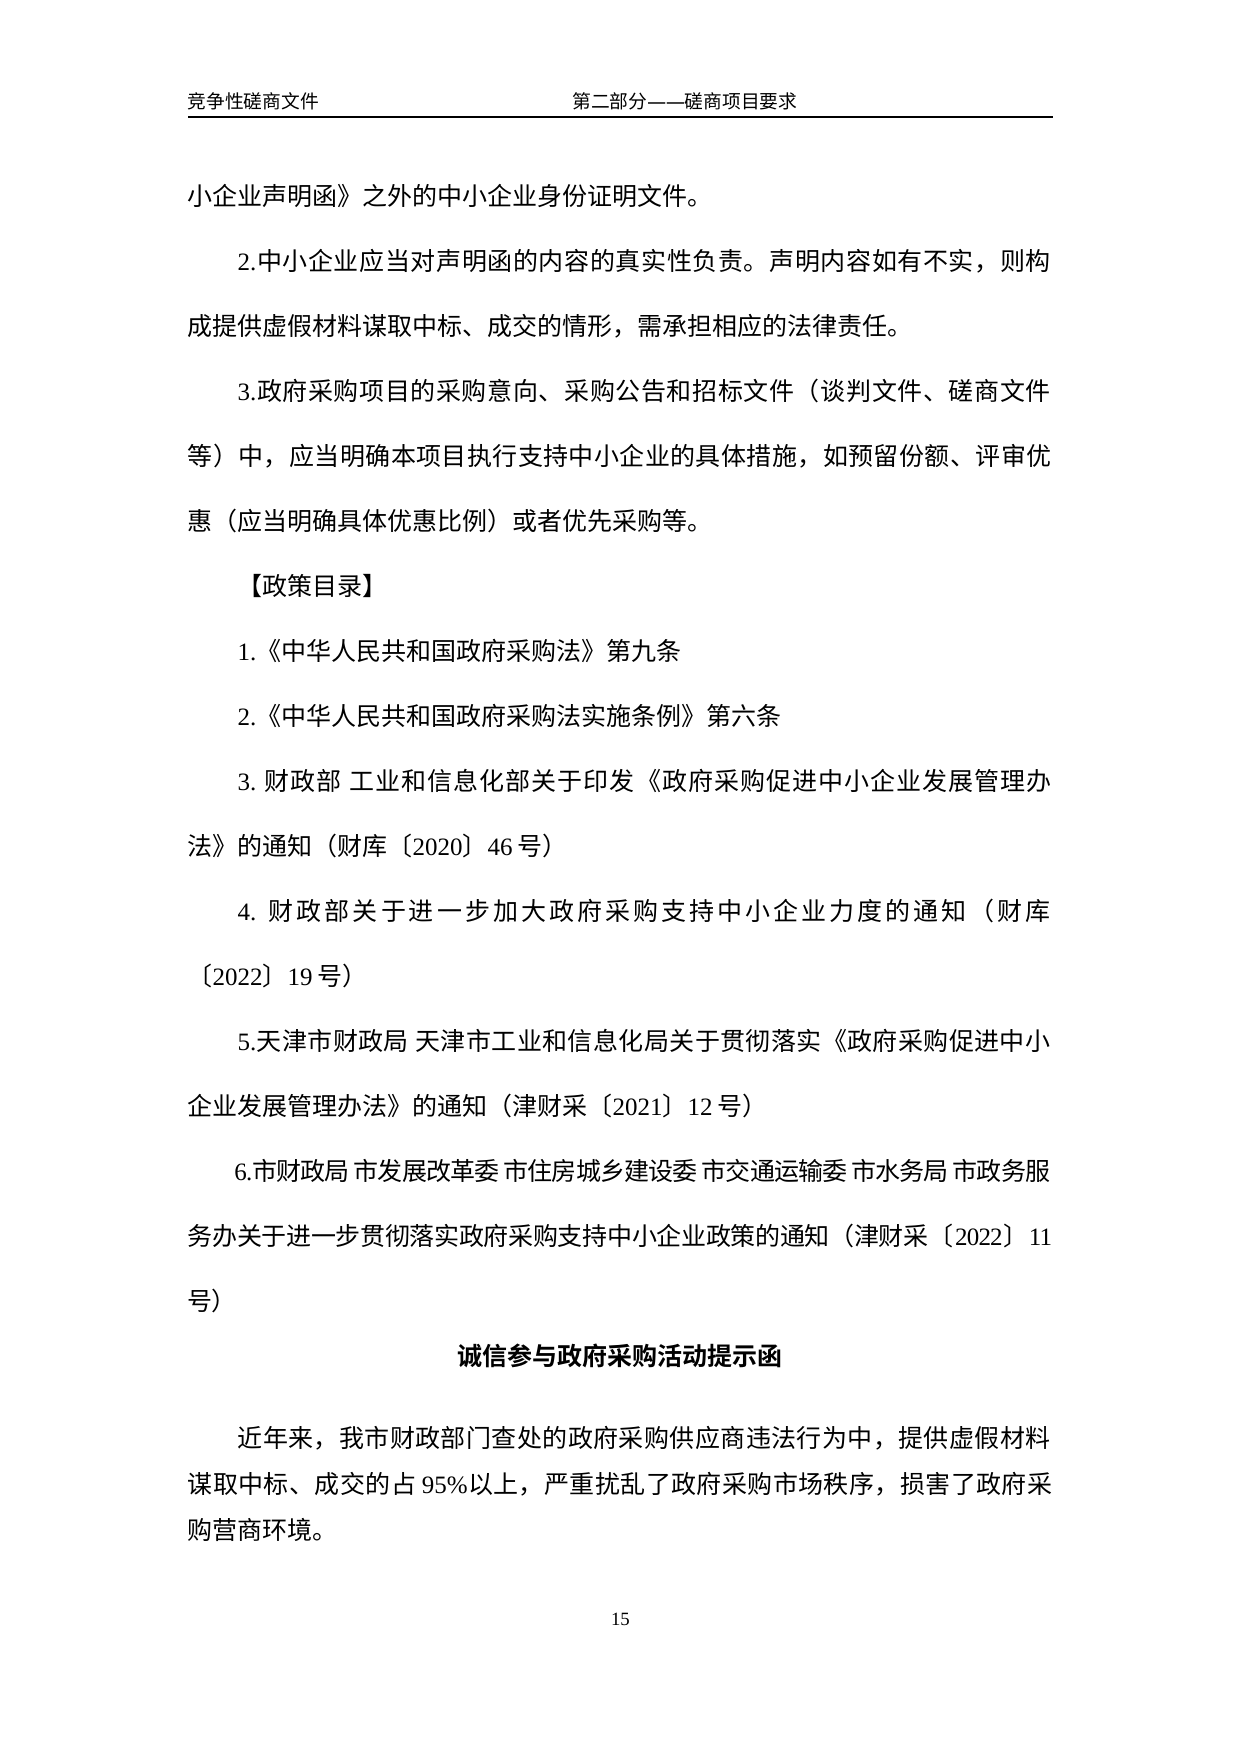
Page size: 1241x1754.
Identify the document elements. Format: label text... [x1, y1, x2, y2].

text 诚信参与政府采购活动提示函 [187, 1332, 1053, 1374]
text 近年来，我市财政部门查处的政府采购供应商违法行为中，提供虚假材料谋取中标、成交的占95%以上，严重扰乱了政府采购市场秩序，损害了政府采购营商环境。 [187, 1411, 1053, 1549]
text 2.《中华人民共和国政府采购法实施条例》第六条 [187, 682, 1053, 747]
text 5.天津市财政局 天津市工业和信息化局关于贯彻落实《政府采购促进中小企业发展管理办法》的通知（津财采〔2021〕12号） [187, 1007, 1053, 1137]
text 3. 财政部 工业和信息化部关于印发《政府采购促进中小企业发展管理办法》的通知（财库〔2020〕46号） [187, 747, 1053, 877]
text 【政策目录】 [187, 552, 1053, 617]
text 2.中小企业应当对声明函的内容的真实性负责。声明内容如有不实，则构成提供虚假材料谋取中标、成交的情形，需承担相应的法律责任。 [187, 227, 1053, 357]
text 3.政府采购项目的采购意向、采购公告和招标文件（谈判文件、磋商文件等）中，应当明确本项目执行支持中小企业的具体措施，如预留份额、评审优惠（应当明确具体优惠比例）或者优先采购等。 [187, 357, 1053, 552]
text 4. 财政部关于进一步加大政府采购支持中小企业力度的通知（财库〔2022〕19号） [187, 877, 1053, 1007]
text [187, 162, 1053, 227]
text 6.市财政局 市发展改革委 市住房城乡建设委 市交通运输委 市水务局 市政务服务办关于进一步贯彻落实政府采购支持中小企业政策的通知（津财采〔2022〕11号） [187, 1137, 1053, 1332]
text 1.《中华人民共和国政府采购法》第九条 [187, 617, 1053, 682]
